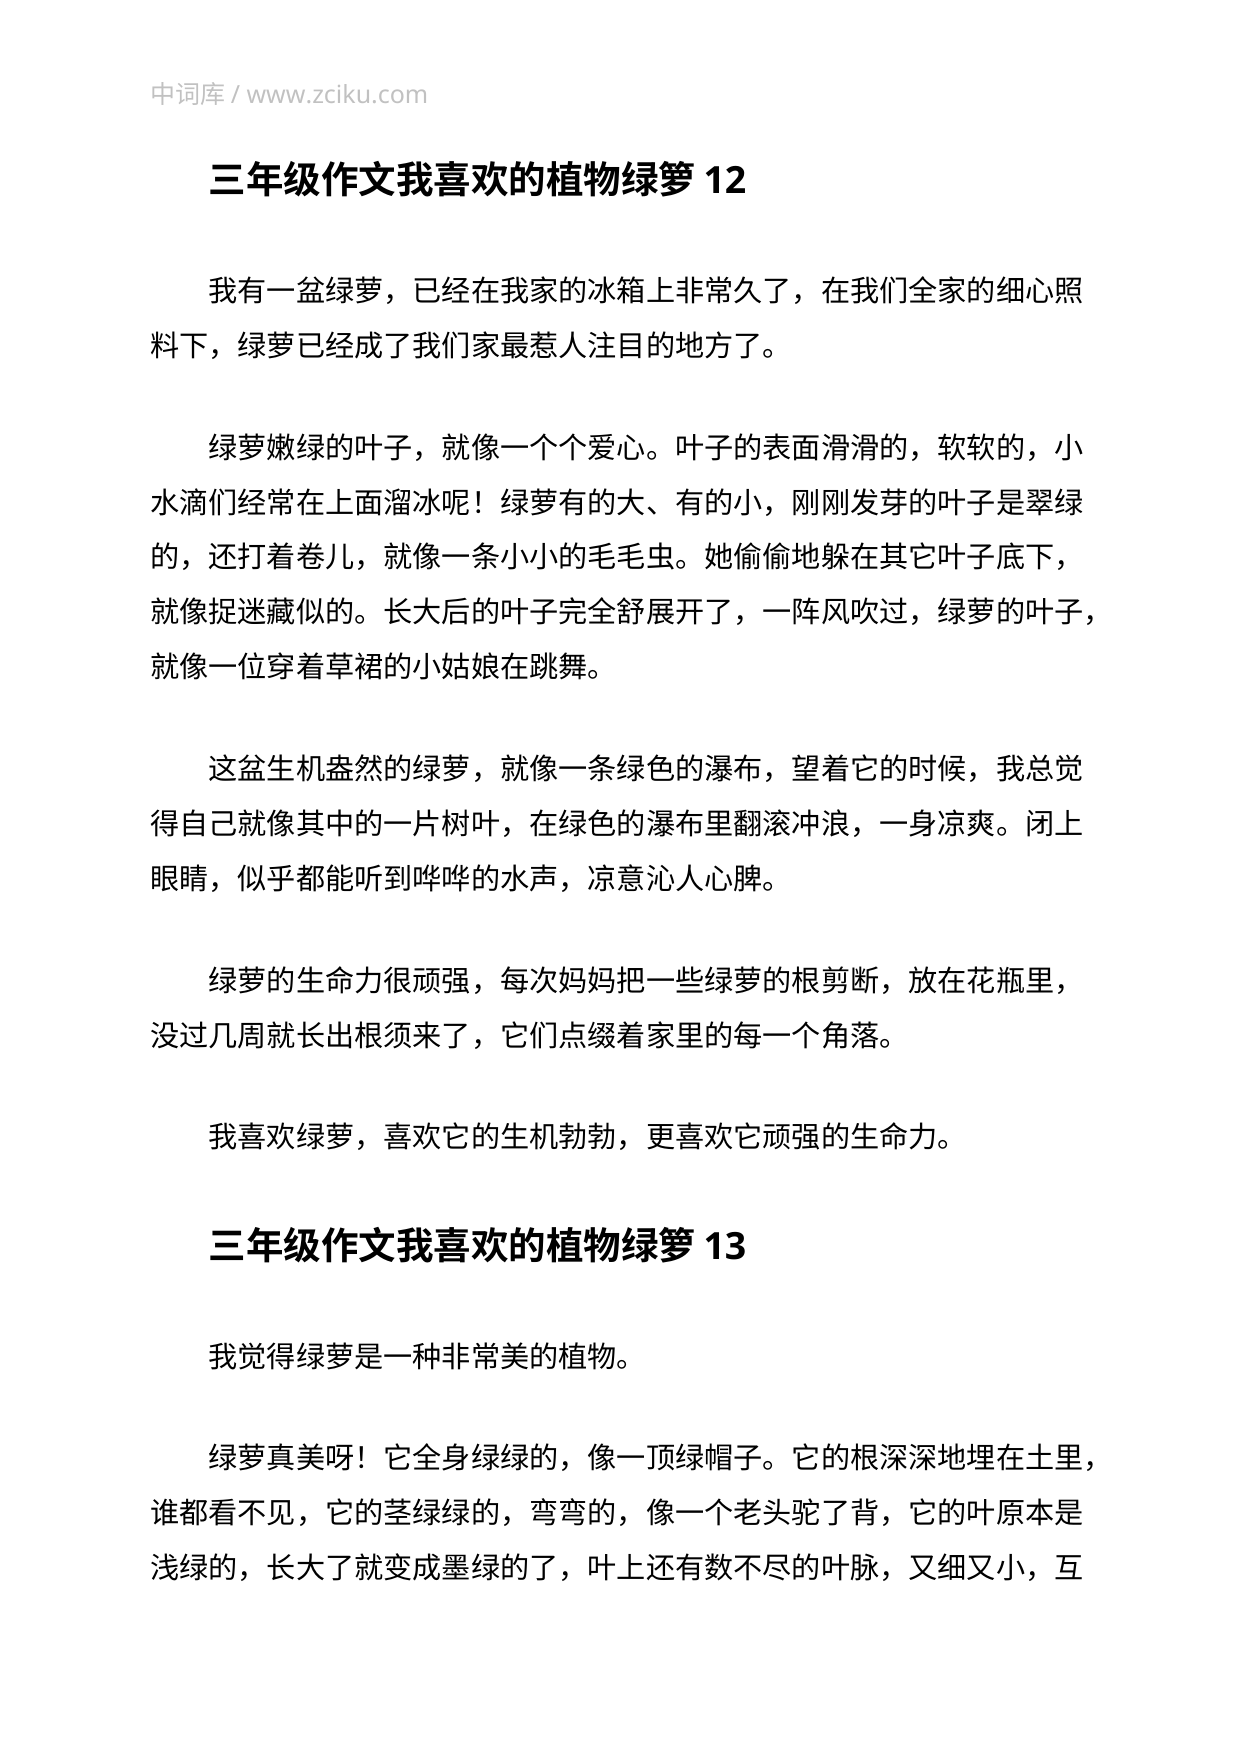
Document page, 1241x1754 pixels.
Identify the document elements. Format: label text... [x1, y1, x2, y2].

text 三年级作文我喜欢的植物绿箩13 [150, 1216, 1090, 1270]
text 这盆生机盎然的绿萝，就像一条绿色的瀑布，望着它的时候，我总觉得自己就像其中的一片树叶，在绿色的瀑布里翻滚冲浪，一身凉爽。闭上眼睛，似乎都能听到哗哗的水声，凉意沁人心脾。 [150, 746, 1090, 898]
text 我有一盆绿萝，已经在我家的冰箱上非常久了，在我们全家的细心照料下，绿萝已经成了我们家最惹人注目的地方了。 [150, 268, 1090, 365]
text 绿萝的生命力很顽强，每次妈妈把一些绿萝的根剪断，放在花瓶里，没过几周就长出根须来了，它们点缀着家里的每一个角落。 [150, 957, 1090, 1054]
text 三年级作文我喜欢的植物绿箩12 [150, 150, 1090, 204]
text 我喜欢绿萝，喜欢它的生机勃勃，更喜欢它顽强的生命力。 [150, 1114, 1090, 1156]
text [150, 1435, 1090, 1587]
text 绿萝嫩绿的叶子，就像一个个爱心。叶子的表面滑滑的，软软的，小水滴们经常在上面溜冰呢！绿萝有的大、有的小，刚刚发芽的叶子是翠绿的，还打着卷儿，就像一条小小的毛毛虫。她偷偷地躲在其它叶子底下，就像捉迷藏似的。长大后的叶子完全舒展开了，一阵风吹过，绿萝的叶子，就像一位穿着草裙的小姑娘在跳舞。 [150, 424, 1090, 686]
text 我觉得绿萝是一种非常美的植物。 [150, 1333, 1090, 1376]
